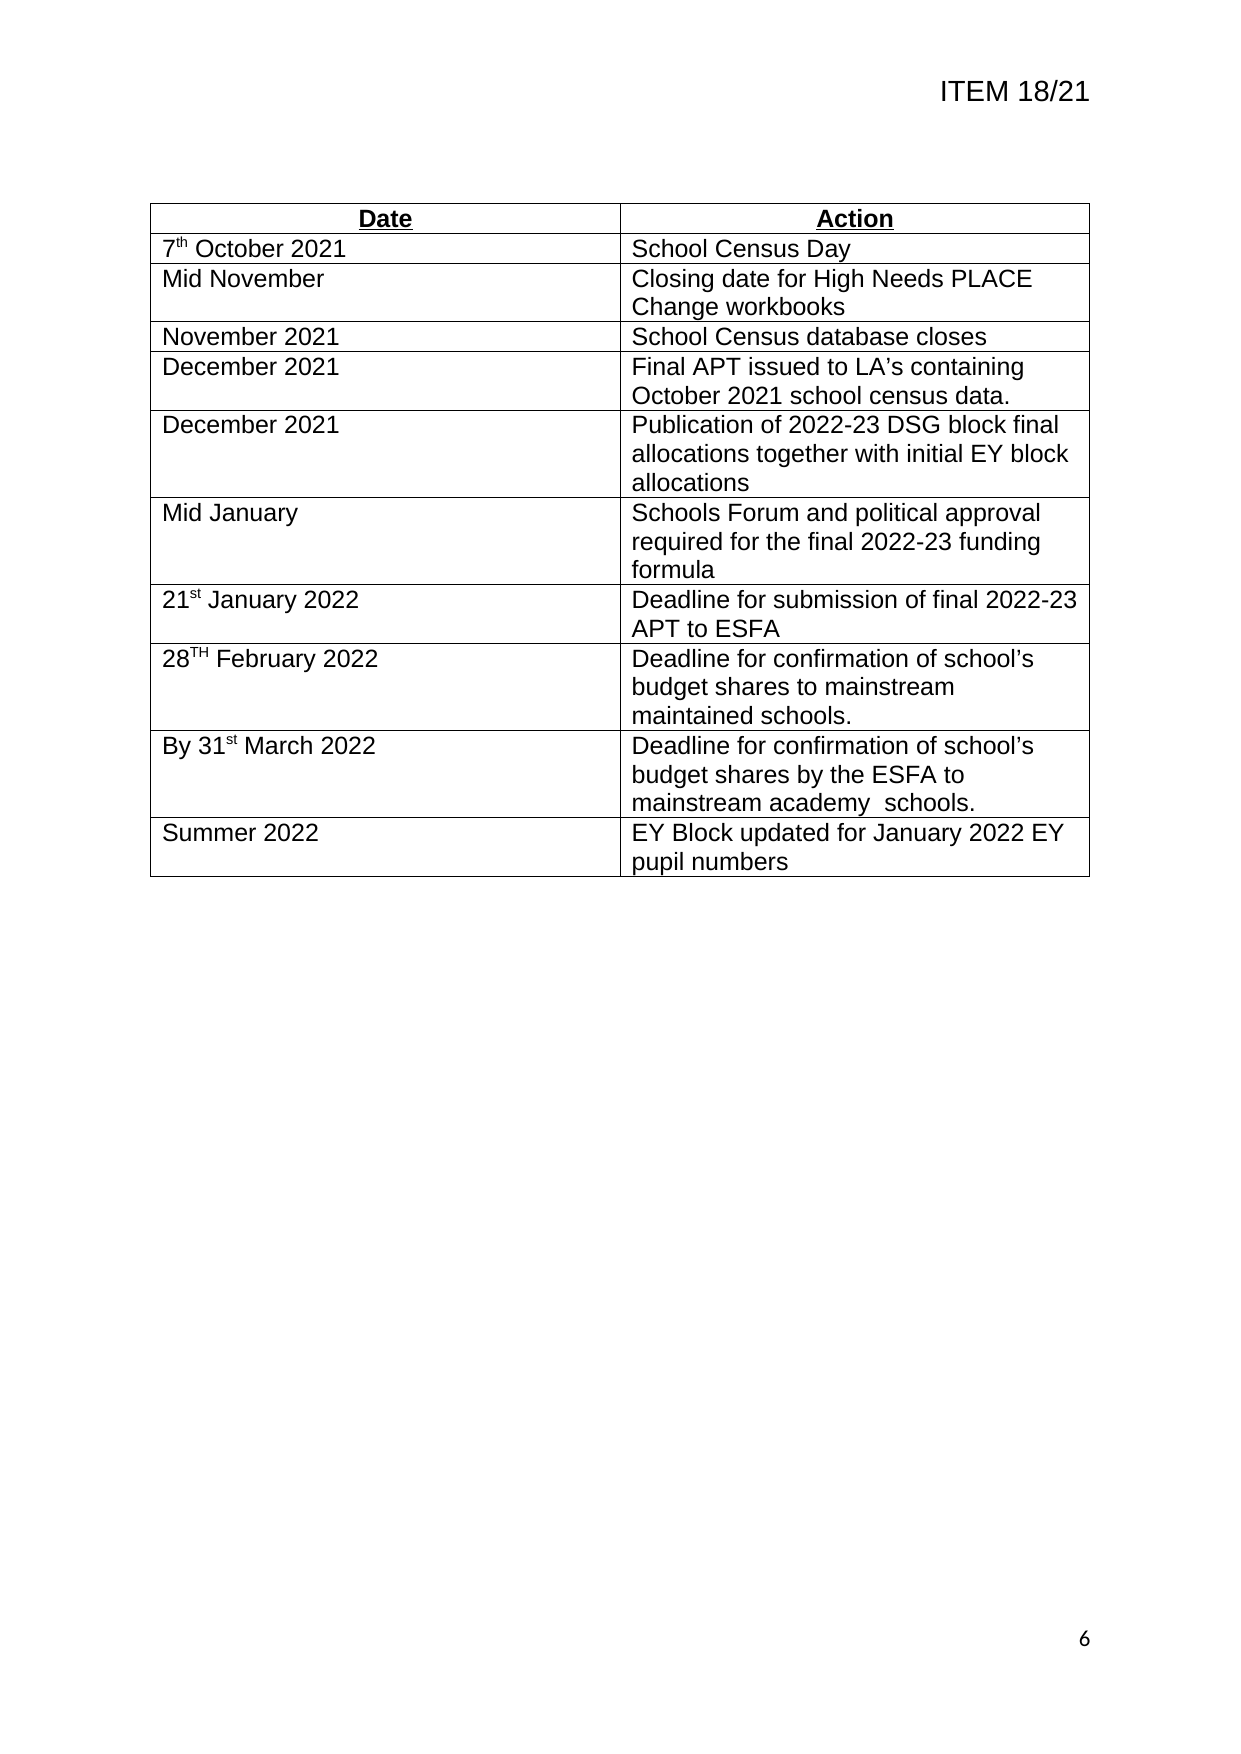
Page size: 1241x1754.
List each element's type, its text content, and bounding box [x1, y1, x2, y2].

table_cell December 2021 [151, 352, 620, 409]
table_cell Mid November [151, 264, 620, 321]
table_header Action [621, 204, 1089, 233]
table_cell 21st January 2022 [151, 585, 620, 643]
table_cell November 2021 [151, 322, 620, 351]
table_header Date [151, 204, 620, 233]
table_cell Deadline for confirmation of school’s budget shares to mainstream maintained schools. [621, 644, 1089, 730]
table_cell Final APT issued to LA’s containing October 2021 school census data. [621, 352, 1089, 409]
table_cell Closing date for High Needs PLACE Change workbooks [621, 264, 1089, 321]
table_cell December 2021 [151, 411, 620, 497]
table_cell 28TH February 2022 [151, 644, 620, 730]
table_cell 7th October 2021 [151, 234, 620, 263]
table_cell EY Block updated for January 2022 EY pupil numbers [621, 818, 1089, 876]
table_cell Schools Forum and political approval required for the final 2022-23 funding formula [621, 498, 1089, 584]
table_cell Publication of 2022-23 DSG block final allocations together with initial EY block allocations [621, 411, 1089, 497]
table_cell School Census database closes [621, 322, 1089, 351]
table_cell Summer 2022 [151, 818, 620, 876]
table_cell By 31st March 2022 [151, 731, 620, 817]
table_cell Deadline for confirmation of school’s budget shares by the ESFA to mainstream academy schools. [621, 731, 1089, 817]
table_cell Mid January [151, 498, 620, 584]
table_cell Deadline for submission of final 2022-23 APT to ESFA [621, 585, 1089, 643]
table_cell School Census Day [621, 234, 1089, 263]
